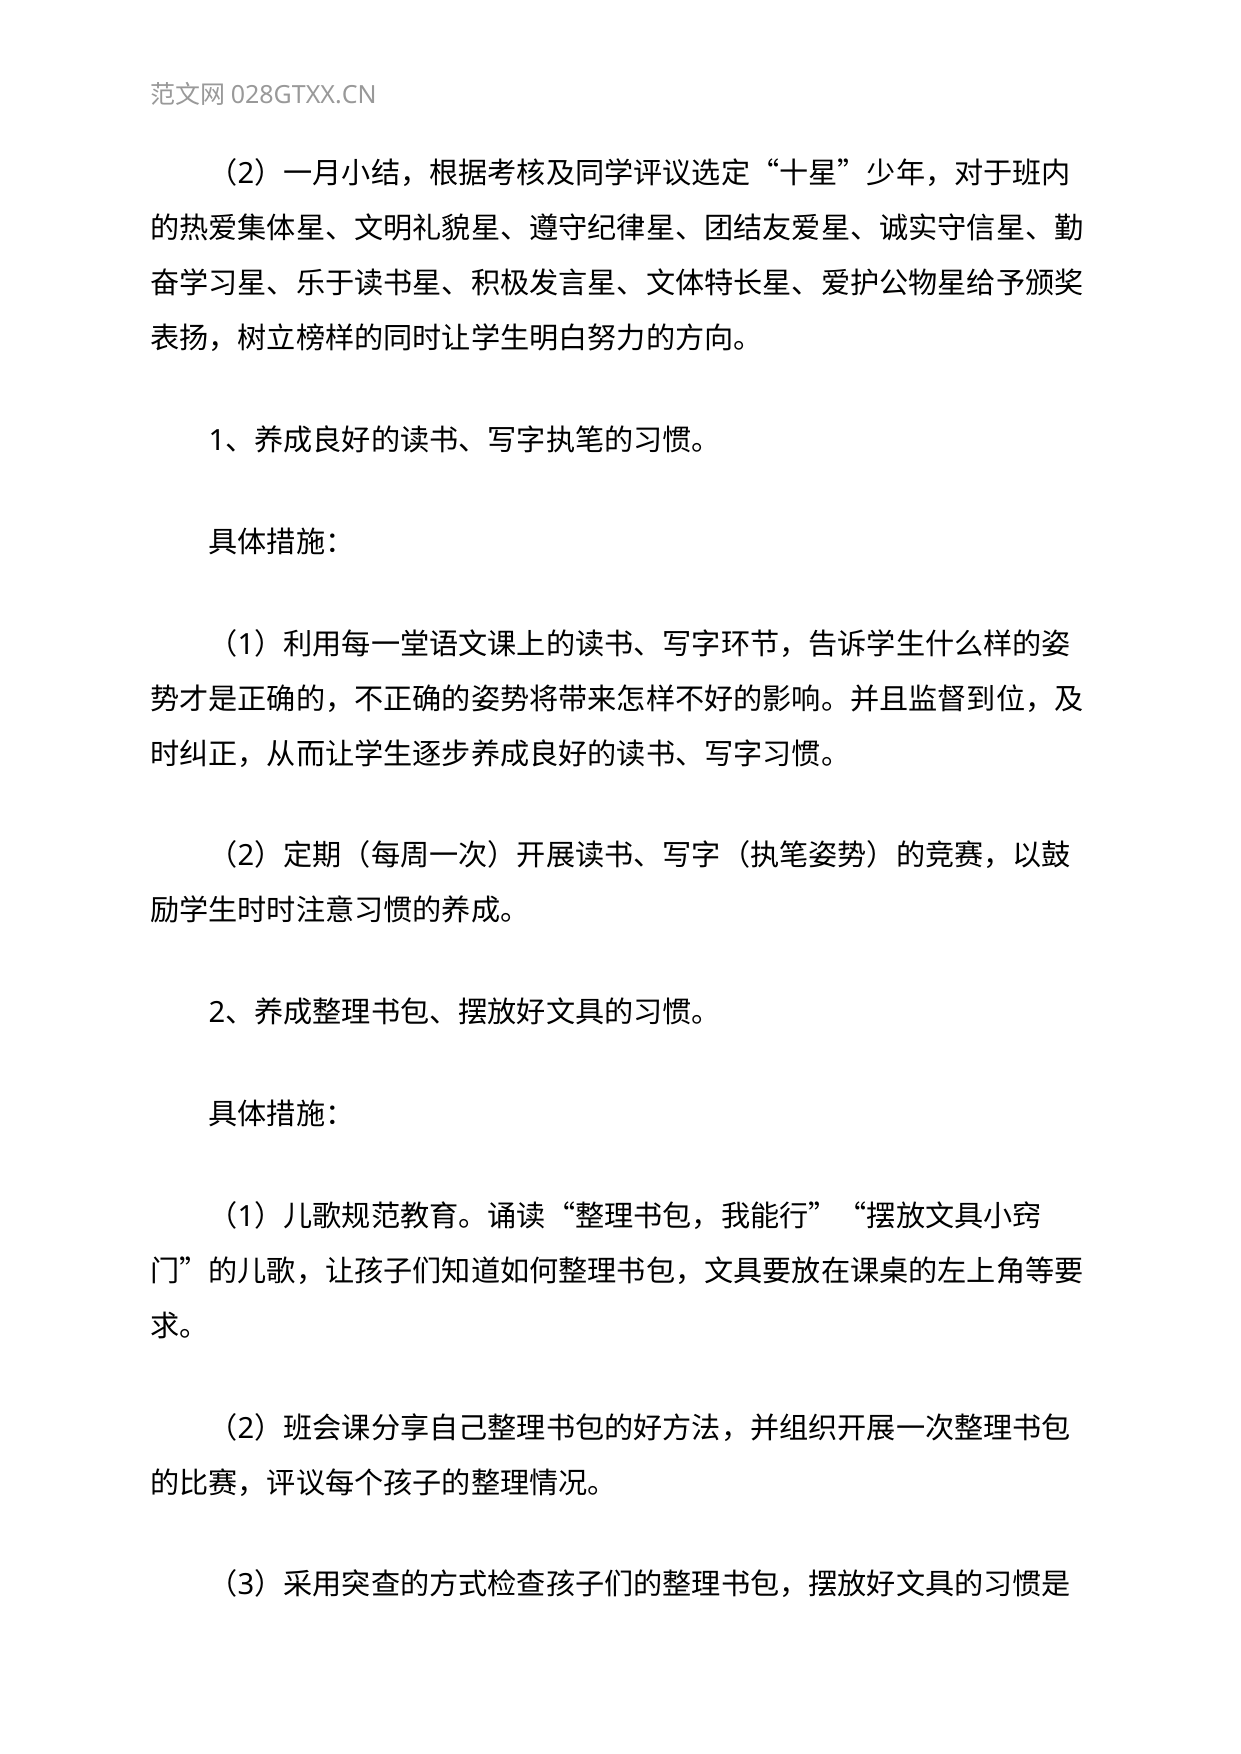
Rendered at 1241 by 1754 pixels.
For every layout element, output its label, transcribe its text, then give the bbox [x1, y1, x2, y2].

text （2）班会课分享自己整理书包的好方法，并组织开展一次整理书包的比赛，评议每个孩子的整理情况。 [150, 1404, 1090, 1501]
text （2）一月小结，根据考核及同学评议选定“十星”少年，对于班内的热爱集体星、文明礼貌星、遵守纪律星、团结友爱星、诚实守信星、勤奋学习星、乐于读书星、积极发言星、文体特长星、爱护公物星给予颁奖表扬，树立榜样的同时让学生明白努力的方向。 [150, 150, 1090, 357]
text 2、养成整理书包、摆放好文具的习惯。 [150, 989, 1090, 1031]
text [150, 1561, 1090, 1603]
text 具体措施： [150, 518, 1090, 561]
text （1）利用每一堂语文课上的读书、写字环节，告诉学生什么样的姿势才是正确的，不正确的姿势将带来怎样不好的影响。并且监督到位，及时纠正，从而让学生逐步养成良好的读书、写字习惯。 [150, 620, 1090, 772]
text 具体措施： [150, 1091, 1090, 1133]
text （1）儿歌规范教育。诵读“整理书包，我能行”“摆放文具小窍门”的儿歌，让孩子们知道如何整理书包，文具要放在课桌的左上角等要求。 [150, 1192, 1090, 1345]
text 1、养成良好的读书、写字执笔的习惯。 [150, 417, 1090, 459]
text （2）定期（每周一次）开展读书、写字（执笔姿势）的竞赛，以鼓励学生时时注意习惯的养成。 [150, 832, 1090, 929]
